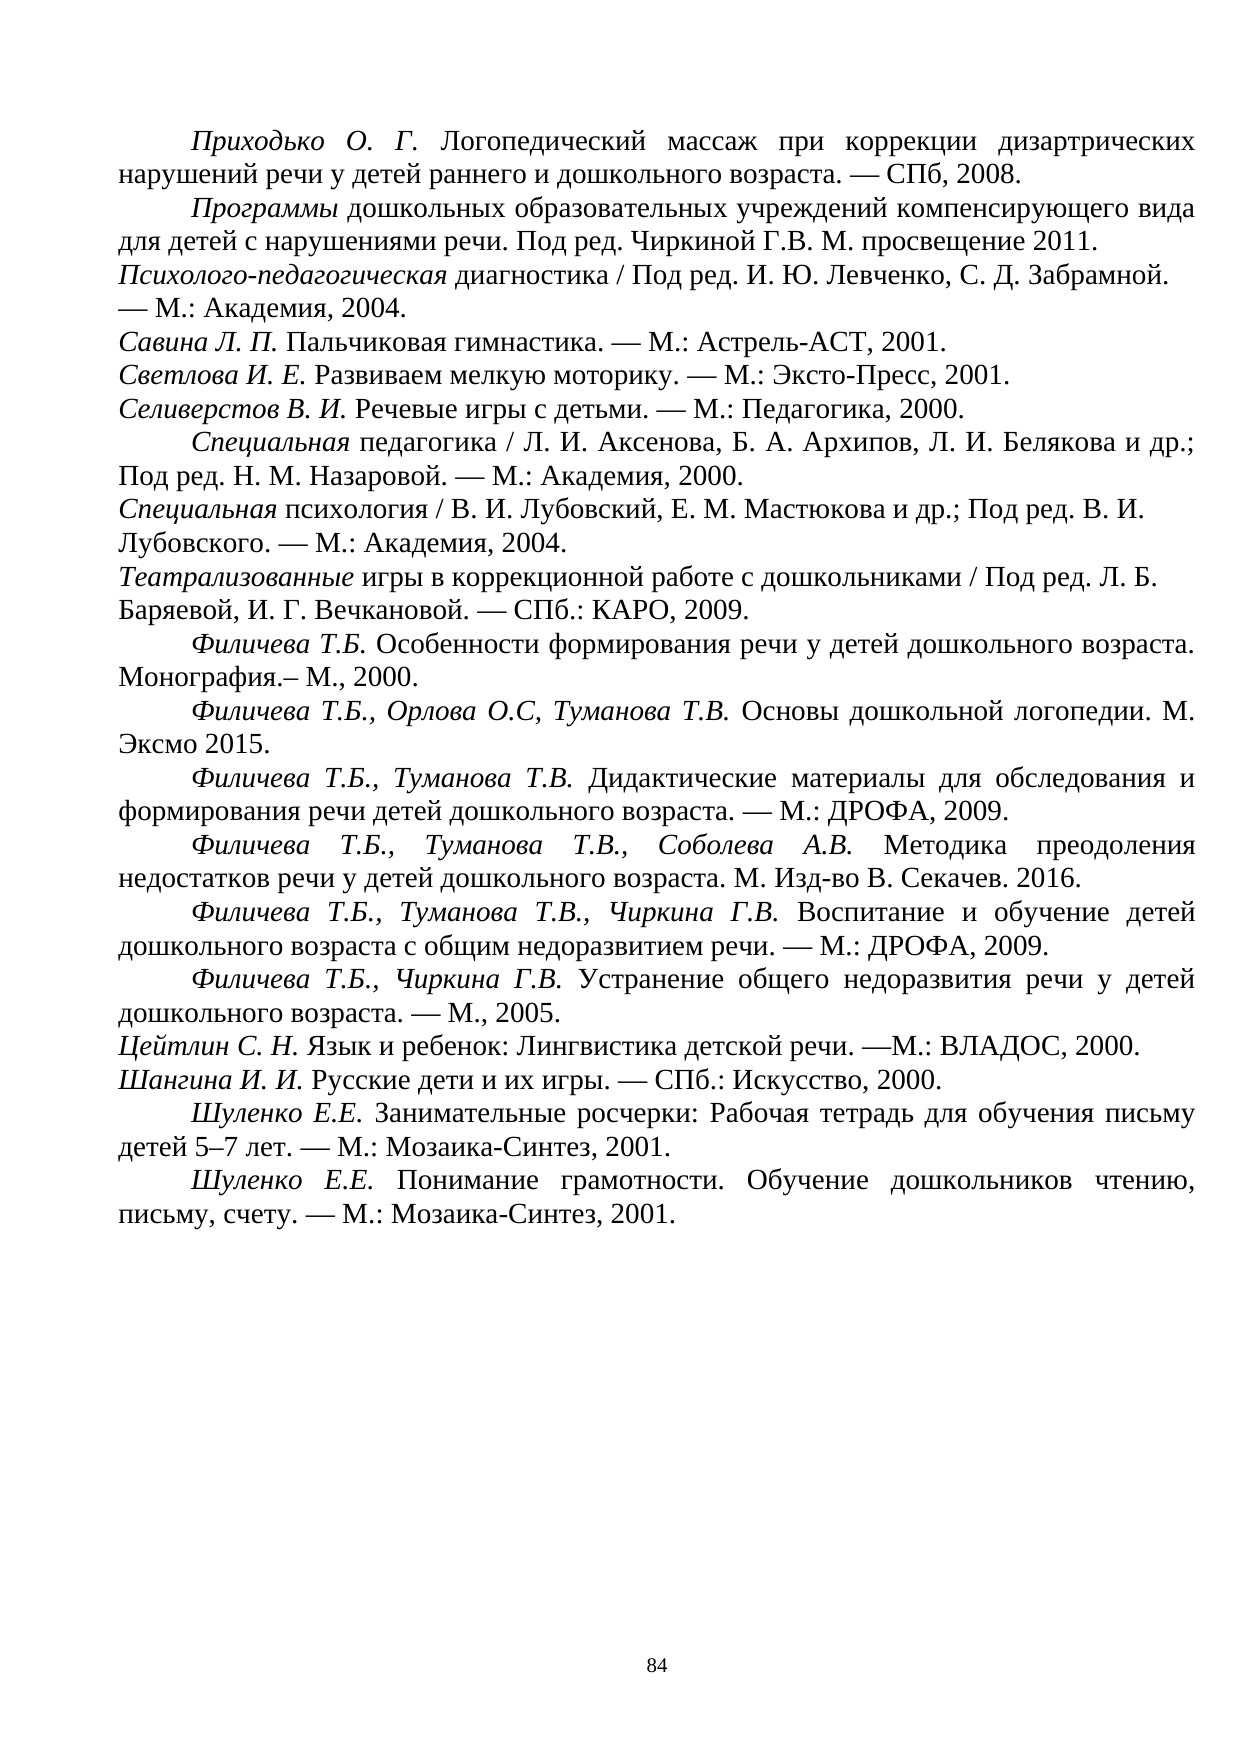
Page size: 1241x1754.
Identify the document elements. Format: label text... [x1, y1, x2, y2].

text Приходько О. Г. Логопедический массаж при коррекции дизартрических нарушений речи у детей раннего и дошкольного возраста. — СПб, 2008. [118, 123, 1196, 190]
text Цейтлин С. Н. Язык и ребенок: Лингвистика детской речи. —М.: ВЛАДОС, 2000. [118, 1028, 1196, 1062]
text Филичева Т.Б., Туманова Т.В., Соболева А.В. Методика преодоления недостатков речи у детей дошкольного возраста. М. Изд-во В. Секачев. 2016. [118, 827, 1196, 894]
text Филичева Т.Б., Туманова Т.В. Дидактические материалы для обследования и формирования речи детей дошкольного возраста. — М.: ДРОФА, 2009. [118, 760, 1196, 827]
text Филичева Т.Б., Чиркина Г.В. Устранение общего недоразвития речи у детей дошкольного возраста. — М., 2005. [118, 961, 1196, 1028]
text Лубовского. — М.: Академия, 2004. [118, 525, 1196, 559]
text Филичева Т.Б., Орлова О.С, Туманова Т.В. Основы дошкольной логопедии. М. Эксмо 2015. [118, 693, 1196, 760]
text Светлова И. Е. Развиваем мелкую моторику. — М.: Эксто-Пресс, 2001. [118, 357, 1196, 391]
text Программы дошкольных образовательных учреждений компенсирующего вида для детей с нарушениями речи. Под ред. Чиркиной Г.В. М. просвещение 2011. [118, 190, 1196, 257]
text Филичева Т.Б., Туманова Т.В., Чиркина Г.В. Воспитание и обучение детей дошкольного возраста с общим недоразвитием речи. — М.: ДРОФА, 2009. [118, 894, 1196, 961]
text Шангина И. И. Русские дети и их игры. — СПб.: Искусство, 2000. [118, 1062, 1196, 1095]
text Шуленко Е.Е. Занимательные росчерки: Рабочая тетрадь для обучения письму детей 5–7 лет. — М.: Мозаика-Синтез, 2001. [118, 1095, 1196, 1162]
text Специальная психология / В. И. Лубовский, Е. М. Мастюкова и др.; Под ред. В. И. [118, 492, 1196, 525]
text Филичева Т.Б. Особенности формирования речи у детей дошкольного возраста. Монография.– М., 2000. [118, 626, 1196, 693]
text — М.: Академия, 2004. [118, 290, 1196, 324]
text Специальная педагогика / Л. И. Аксенова, Б. А. Архипов, Л. И. Белякова и др.; Под ред. Н. М. Назаровой. — М.: Академия, 2000. [118, 424, 1196, 492]
text Театрализованные игры в коррекционной работе с дошкольниками / Под ред. Л. Б. [118, 559, 1196, 592]
text Селиверстов В. И. Речевые игры с детьми. — М.: Педагогика, 2000. [118, 391, 1196, 424]
text Баряевой, И. Г. Вечкановой. — СПб.: КАРО, 2009. [118, 592, 1196, 626]
text Савина Л. П. Пальчиковая гимнастика. — М.: Астрель-АСТ, 2001. [118, 324, 1196, 357]
text Психолого-педагогическая диагностика / Под ред. И. Ю. Левченко, С. Д. Забрамной. [118, 257, 1196, 290]
text Шуленко Е.Е. Понимание грамотности. Обучение дошкольников чтению, письму, счету. — М.: Мозаика-Синтез, 2001. [118, 1162, 1196, 1229]
